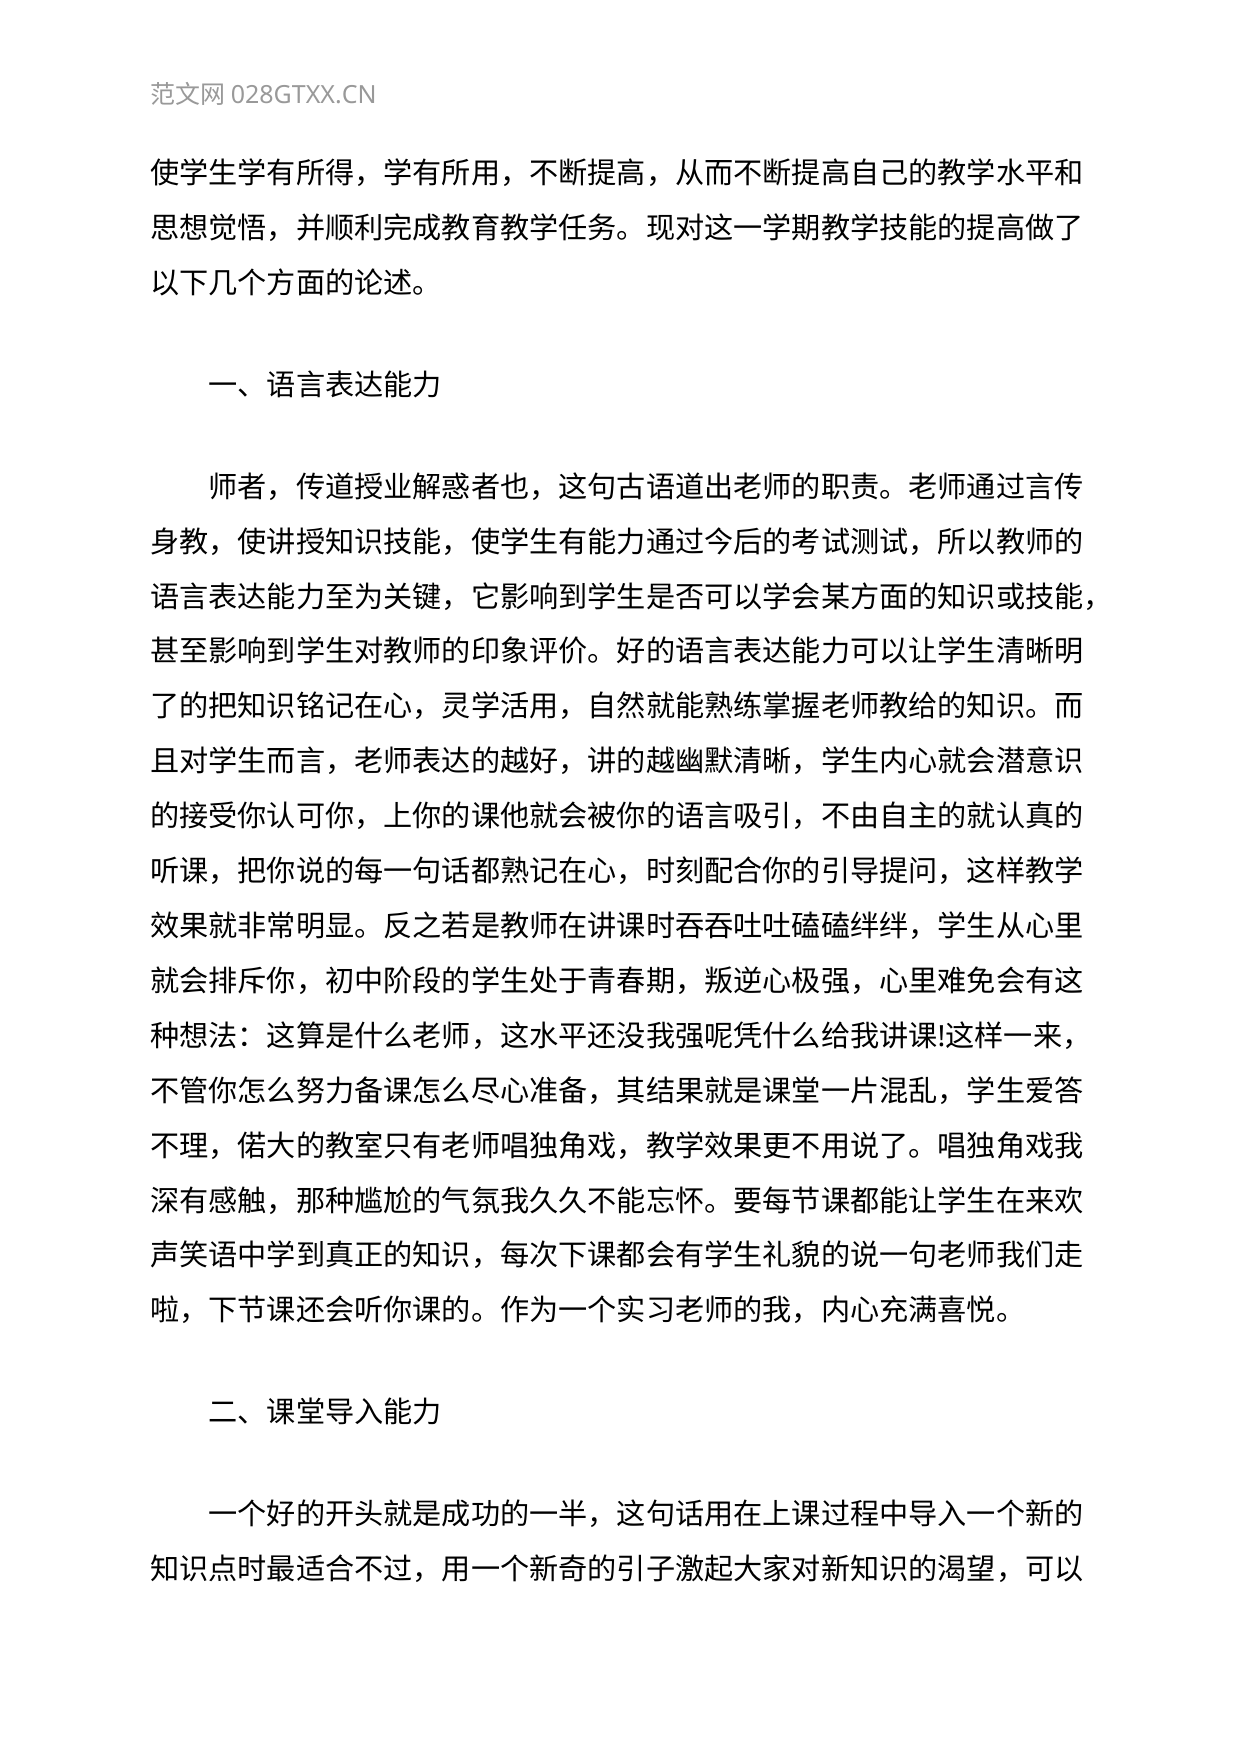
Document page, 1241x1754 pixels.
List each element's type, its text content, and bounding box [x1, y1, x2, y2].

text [150, 150, 1090, 302]
text 师者，传道授业解惑者也，这句古语道出老师的职责。老师通过言传身教，使讲授知识技能，使学生有能力通过今后的考试测试，所以教师的语言表达能力至为关键，它影响到学生是否可以学会某方面的知识或技能，甚至影响到学生对教师的印象评价。好的语言表达能力可以让学生清晰明了的把知识铭记在心，灵学活用，自然就能熟练掌握老师教给的知识。而且对学生而言，老师表达的越好，讲的越幽默清晰，学生内心就会潜意识的接受你认可你，上你的课他就会被你的语言吸引，不由自主的就认真的听课，把你说的每一句话都熟记在心，时刻配合你的引导提问，这样教学效果就非常明显。反之若是教师在讲课时吞吞吐吐磕磕绊绊，学生从心里就会排斥你，初中阶段的学生处于青春期，叛逆心极强，心里难免会有这种想法：这算是什么老师，这水平还没我强呢凭什么给我讲课!这样一来，不管你怎么努力备课怎么尽心准备，其结果就是课堂一片混乱，学生爱答不理，偌大的教室只有老师唱独角戏，教学效果更不用说了。唱独角戏我深有感触，那种尴尬的气氛我久久不能忘怀。要每节课都能让学生在来欢声笑语中学到真正的知识，每次下课都会有学生礼貌的说一句老师我们走啦，下节课还会听你课的。作为一个实习老师的我，内心充满喜悦。 [150, 463, 1090, 1329]
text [150, 1490, 1090, 1588]
text 二、课堂导入能力 [150, 1389, 1090, 1431]
text 一、语言表达能力 [150, 362, 1090, 404]
